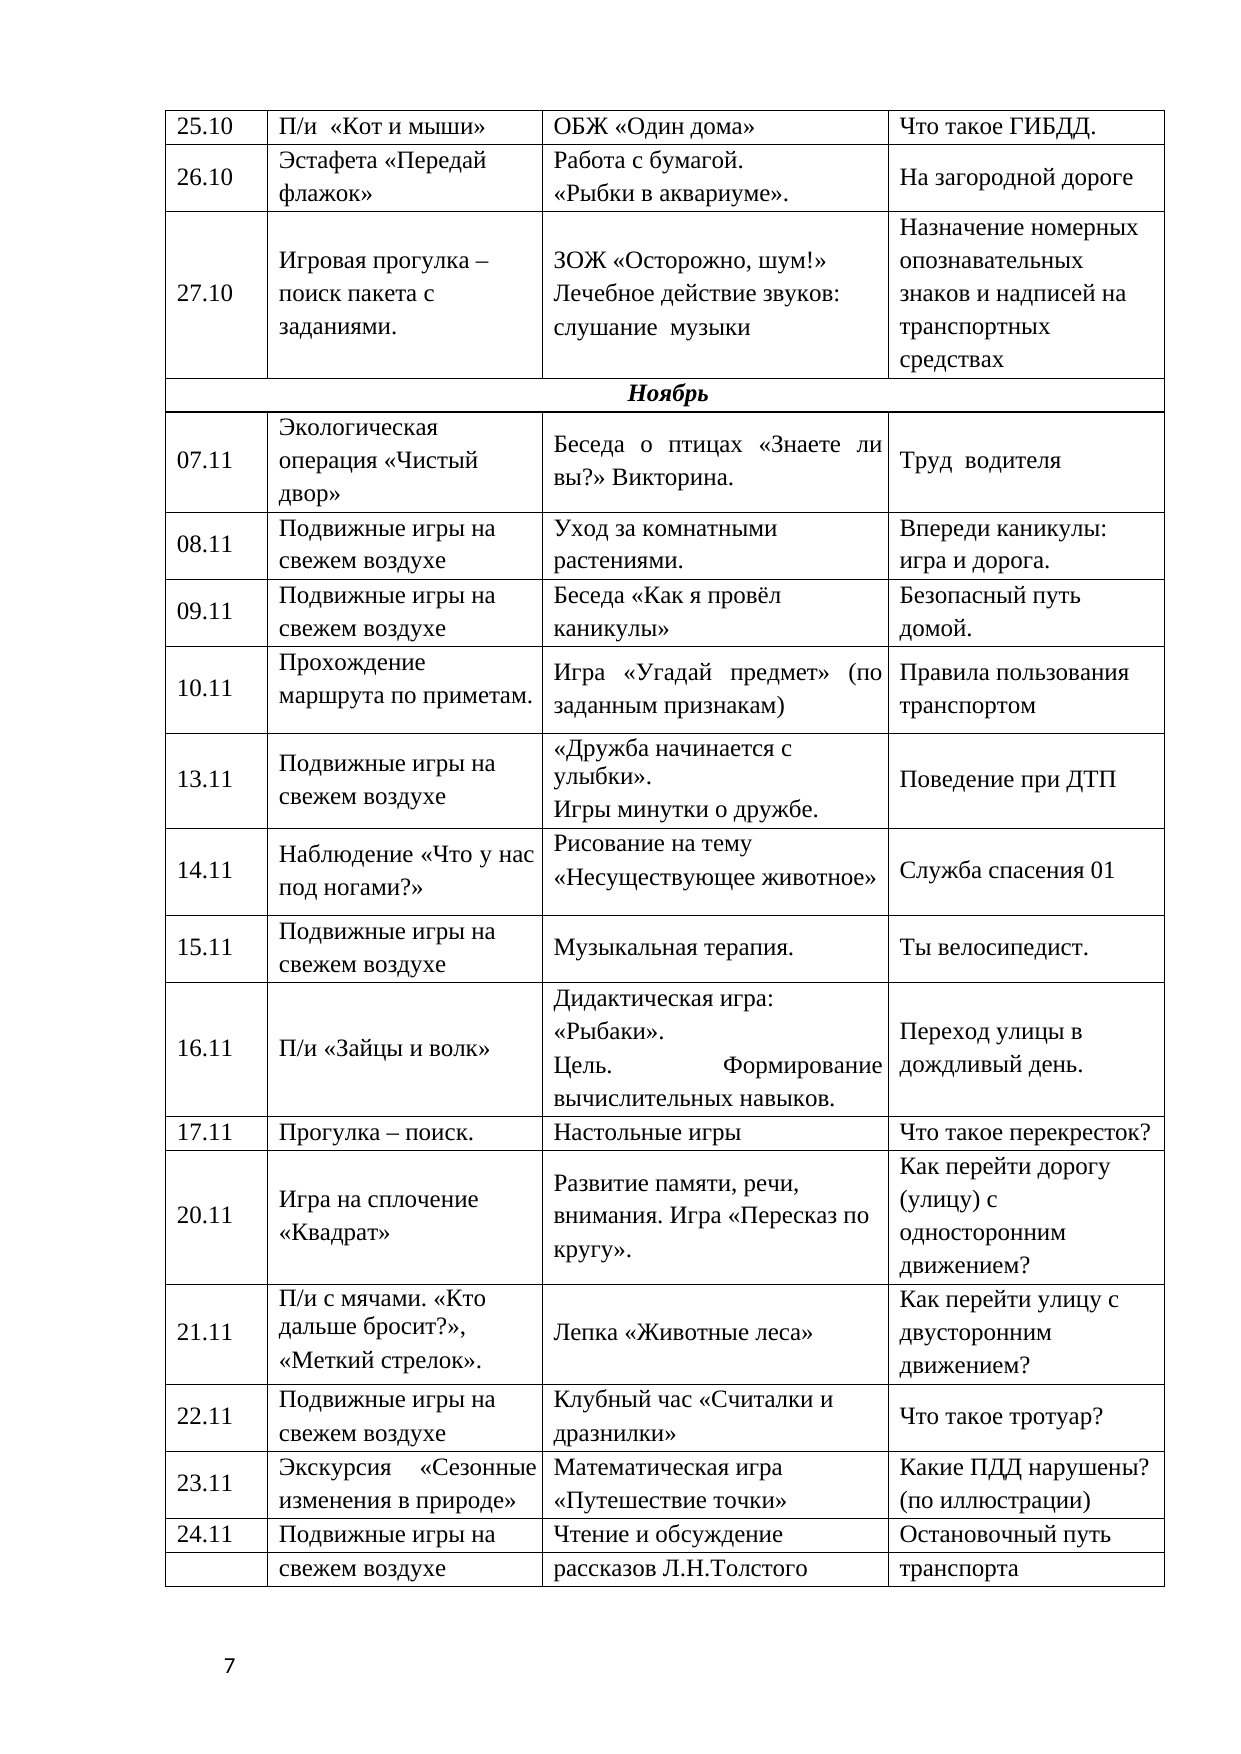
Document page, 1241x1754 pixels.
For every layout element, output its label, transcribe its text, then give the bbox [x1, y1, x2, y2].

table_cell 21.11 [166, 1285, 267, 1383]
table_cell свежем воздухе [268, 1553, 542, 1586]
table_cell П/и «Зайцы и волк» [268, 983, 542, 1116]
table_cell Настольные игры [543, 1117, 888, 1150]
table_cell Уход за комнатными растениями. [543, 513, 888, 579]
table_cell Экологическая операция «Чистый двор» [268, 413, 542, 512]
table_cell Математическая игра «Путешествие точки» [543, 1452, 888, 1518]
table_cell Назначение номерных опознавательных знаков и надписей на транспортных средствах [889, 212, 1164, 377]
table_cell Переход улицы в дождливый день. [889, 983, 1164, 1116]
table_cell Дидактическая игра: «Рыбаки». Цель. Формирование вычислительных навыков. [543, 983, 888, 1116]
table_cell Работа с бумагой. «Рыбки в аквариуме». [543, 145, 888, 211]
table_cell 17.11 [166, 1117, 267, 1150]
table_cell ЗОЖ «Осторожно, шум!» Лечебное действие звуков: слушание музыки [543, 212, 888, 377]
table_cell Подвижные игры на свежем воздухе [268, 734, 542, 827]
table_cell П/и с мячами. «Кто дальше бросит?», «Меткий стрелок». [268, 1285, 542, 1383]
table_cell Игровая прогулка – поиск пакета с заданиями. [268, 212, 542, 377]
table_cell ОБЖ «Один дома» [543, 111, 888, 144]
table_cell 23.11 [166, 1452, 267, 1518]
table_cell П/и «Кот и мыши» [268, 111, 542, 144]
table_cell 08.11 [166, 513, 267, 579]
table_cell Ты велосипедист. [889, 916, 1164, 982]
table_cell Игра на сплочение «Квадрат» [268, 1151, 542, 1283]
table_cell Прогулка – поиск. [268, 1117, 542, 1150]
table_cell Экскурсия «Сезонные изменения в природе» [268, 1452, 542, 1518]
table_cell Что такое тротуар? [889, 1385, 1164, 1451]
table_cell транспорта [889, 1553, 1164, 1586]
table_cell Правила пользования транспортом [889, 647, 1164, 733]
table_cell 07.11 [166, 413, 267, 512]
table_cell Наблюдение «Что у нас под ногами?» [268, 829, 542, 915]
table_cell Рисование на тему «Несуществующее животное» [543, 829, 888, 915]
table_cell Труд водителя [889, 413, 1164, 512]
table_cell 25.10 [166, 111, 267, 144]
table_cell Ноябрь [166, 379, 1164, 411]
table_cell 22.11 [166, 1385, 267, 1451]
table_cell Безопасный путь домой. [889, 580, 1164, 646]
table_cell 27.10 [166, 212, 267, 377]
table_cell «Дружба начинается с улыбки». Игры минутки о дружбе. [543, 734, 888, 827]
table_cell Что такое перекресток? [889, 1117, 1164, 1150]
table_cell Остановочный путь [889, 1519, 1164, 1552]
table_cell рассказов Л.Н.Толстого [543, 1553, 888, 1586]
table_cell 10.11 [166, 647, 267, 733]
table_cell Лепка «Животные леса» [543, 1285, 888, 1383]
table_cell Подвижные игры на [268, 1519, 542, 1552]
table_cell Прохождение маршрута по приметам. [268, 647, 542, 733]
table_cell 20.11 [166, 1151, 267, 1283]
table_cell Подвижные игры на свежем воздухе [268, 916, 542, 982]
table_cell На загородной дороге [889, 145, 1164, 211]
table_cell Поведение при ДТП [889, 734, 1164, 827]
table_cell Игра «Угадай предмет» (по заданным признакам) [543, 647, 888, 733]
table_cell Беседа о птицах «Знаете ли вы?» Викторина. [543, 413, 888, 512]
table_cell Развитие памяти, речи, внимания. Игра «Пересказ по кругу». [543, 1151, 888, 1283]
table_cell 26.10 [166, 145, 267, 211]
table_cell Беседа «Как я провёл каникулы» [543, 580, 888, 646]
table_cell Чтение и обсуждение [543, 1519, 888, 1552]
table_cell Как перейти дорогу (улицу) с односторонним движением? [889, 1151, 1164, 1283]
table_cell Что такое ГИБДД. [889, 111, 1164, 144]
table_cell 24.11 [166, 1519, 267, 1552]
table_cell Подвижные игры на свежем воздухе [268, 513, 542, 579]
table_cell [166, 1553, 267, 1586]
table_cell Подвижные игры на свежем воздухе [268, 580, 542, 646]
table_cell Как перейти улицу с двусторонним движением? [889, 1285, 1164, 1383]
table_cell 13.11 [166, 734, 267, 827]
table_cell Эстафета «Передай флажок» [268, 145, 542, 211]
table_cell 15.11 [166, 916, 267, 982]
table_cell 09.11 [166, 580, 267, 646]
table_cell Музыкальная терапия. [543, 916, 888, 982]
table_cell Какие ПДД нарушены? (по иллюстрации) [889, 1452, 1164, 1518]
table_cell Служба спасения 01 [889, 829, 1164, 915]
table_cell 16.11 [166, 983, 267, 1116]
table_cell Подвижные игры на свежем воздухе [268, 1385, 542, 1451]
table_cell 14.11 [166, 829, 267, 915]
table_cell Клубный час «Считалки и дразнилки» [543, 1385, 888, 1451]
table_cell Впереди каникулы: игра и дорога. [889, 513, 1164, 579]
